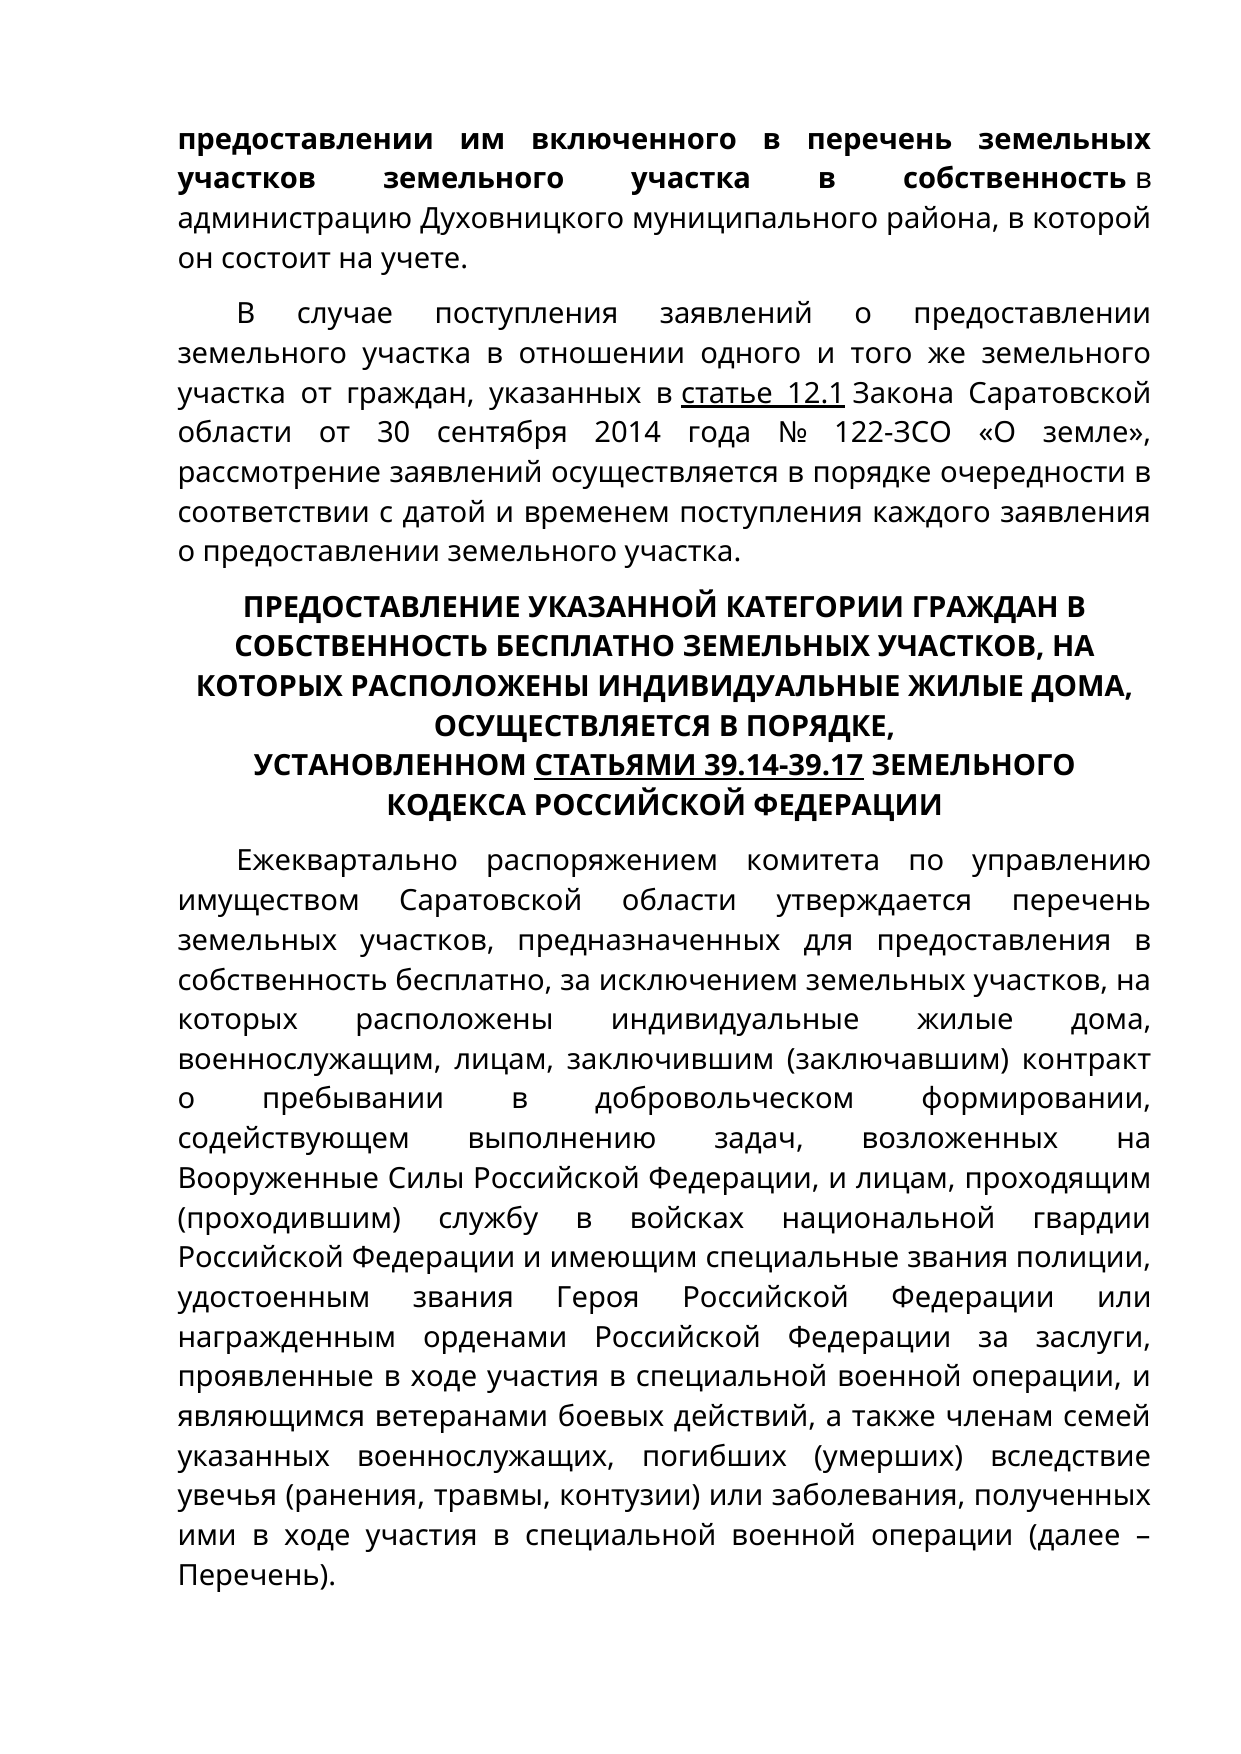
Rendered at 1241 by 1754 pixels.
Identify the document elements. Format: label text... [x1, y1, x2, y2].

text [177, 118, 1152, 277]
text ПРЕДОСТАВЛЕНИЕ УКАЗАННОЙ КАТЕГОРИИ ГРАЖДАН В СОБСТВЕННОСТЬ БЕСПЛАТНО ЗЕМЕЛЬНЫХ УЧАСТКОВ, НА КОТОРЫХ РАСПОЛОЖЕНЫ ИНДИВИДУАЛЬНЫЕ ЖИЛЫЕ ДОМА, ОСУЩЕСТВЛЯЕТСЯ В ПОРЯДКЕ, УСТАНОВЛЕННОМ СТАТЬЯМИ 39.14-39.17 ЗЕМЕЛЬНОГО КОДЕКСА РОССИЙСКОЙ ФЕДЕРАЦИИ [177, 586, 1152, 824]
text В случае поступления заявлений о предоставлении земельного участка в отношении одного и того же земельного участка от граждан, указанных в статье 12.1 Закона Саратовской области от 30 сентября 2014 года № 122-ЗСО «О земле», рассмотрение заявлений осуществляется в порядке очередности в соответствии с датой и временем поступления каждого заявления о предоставлении земельного участка. [177, 292, 1152, 570]
text Ежеквартально распоряжением комитета по управлению имуществом Саратовской области утверждается перечень земельных участков, предназначенных для предоставления в собственность бесплатно, за исключением земельных участков, на которых расположены индивидуальные жилые дома, военнослужащим, лицам, заключившим (заключавшим) контракт о пребывании в добровольческом формировании, содействующем выполнению задач, возложенных на Вооруженные Силы Российской Федерации, и лицам, проходящим (проходившим) службу в войсках национальной гвардии Российской Федерации и имеющим специальные звания полиции, удостоенным звания Героя Российской Федерации или награжденным орденами Российской Федерации за заслуги, проявленные в ходе участия в специальной военной операции, и являющимся ветеранами боевых действий, а также членам семей указанных военнослужащих, погибших (умерших) вследствие увечья (ранения, травмы, контузии) или заболевания, полученных ими в ходе участия в специальной военной операции (далее – Перечень). [177, 840, 1152, 1594]
